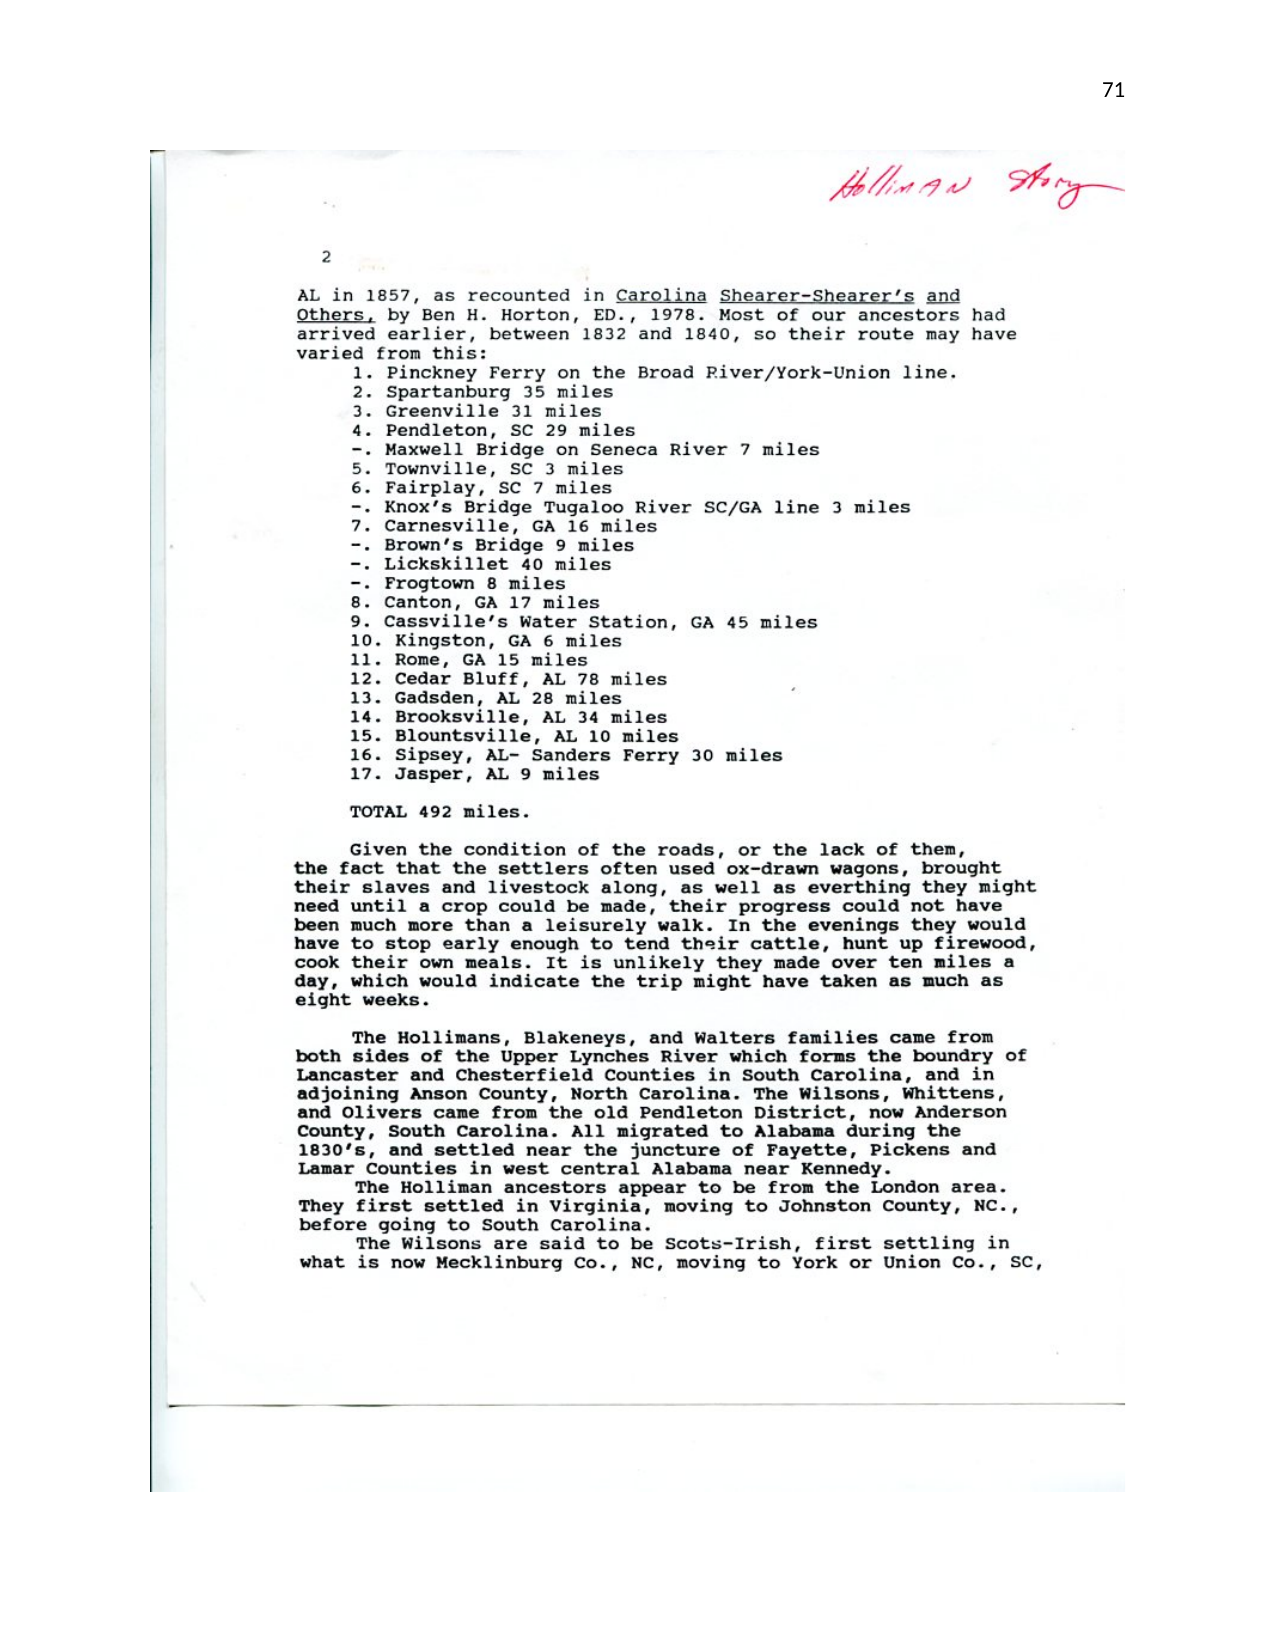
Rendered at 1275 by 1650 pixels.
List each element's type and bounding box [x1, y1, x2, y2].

picture [150, 150, 1125, 1492]
